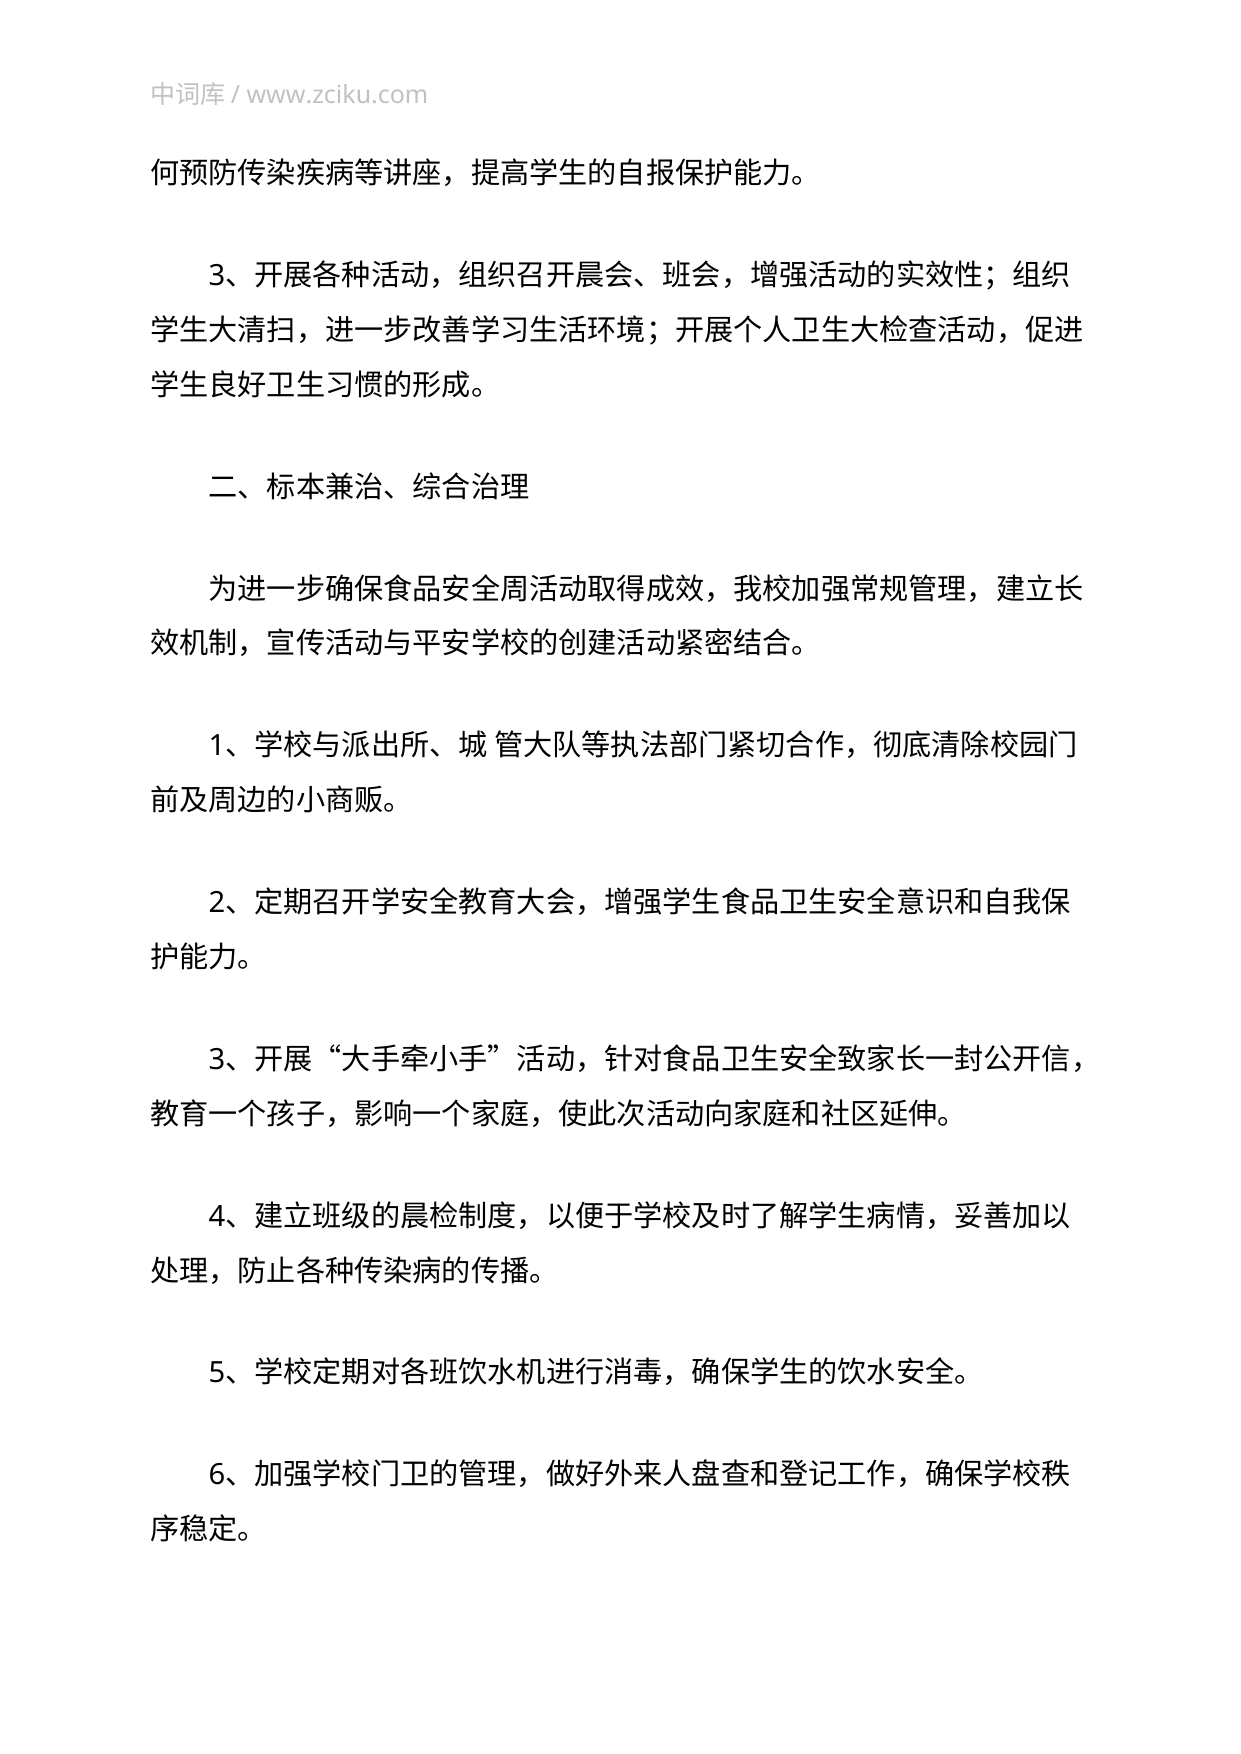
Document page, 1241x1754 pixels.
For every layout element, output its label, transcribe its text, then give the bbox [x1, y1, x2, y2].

text 2、定期召开学安全教育大会，增强学生食品卫生安全意识和自我保护能力。 [150, 879, 1090, 976]
text 3、开展“大手牵小手”活动，针对食品卫生安全致家长一封公开信，教育一个孩子，影响一个家庭，使此次活动向家庭和社区延伸。 [150, 1035, 1090, 1133]
text 1、学校与派出所、城 管大队等执法部门紧切合作，彻底清除校园门前及周边的小商贩。 [150, 722, 1090, 819]
text 3、开展各种活动，组织召开晨会、班会，增强活动的实效性；组织学生大清扫，进一步改善学习生活环境；开展个人卫生大检查活动，促进学生良好卫生习惯的形成。 [150, 252, 1090, 404]
text 5、学校定期对各班饮水机进行消毒，确保学生的饮水安全。 [150, 1349, 1090, 1391]
text 为进一步确保食品安全周活动取得成效，我校加强常规管理，建立长效机制，宣传活动与平安学校的创建活动紧密结合。 [150, 565, 1090, 662]
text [150, 150, 1090, 192]
text 4、建立班级的晨检制度，以便于学校及时了解学生病情，妥善加以处理，防止各种传染病的传播。 [150, 1192, 1090, 1289]
text 6、加强学校门卫的管理，做好外来人盘查和登记工作，确保学校秩序稳定。 [150, 1451, 1090, 1548]
text 二、标本兼治、综合治理 [150, 463, 1090, 506]
